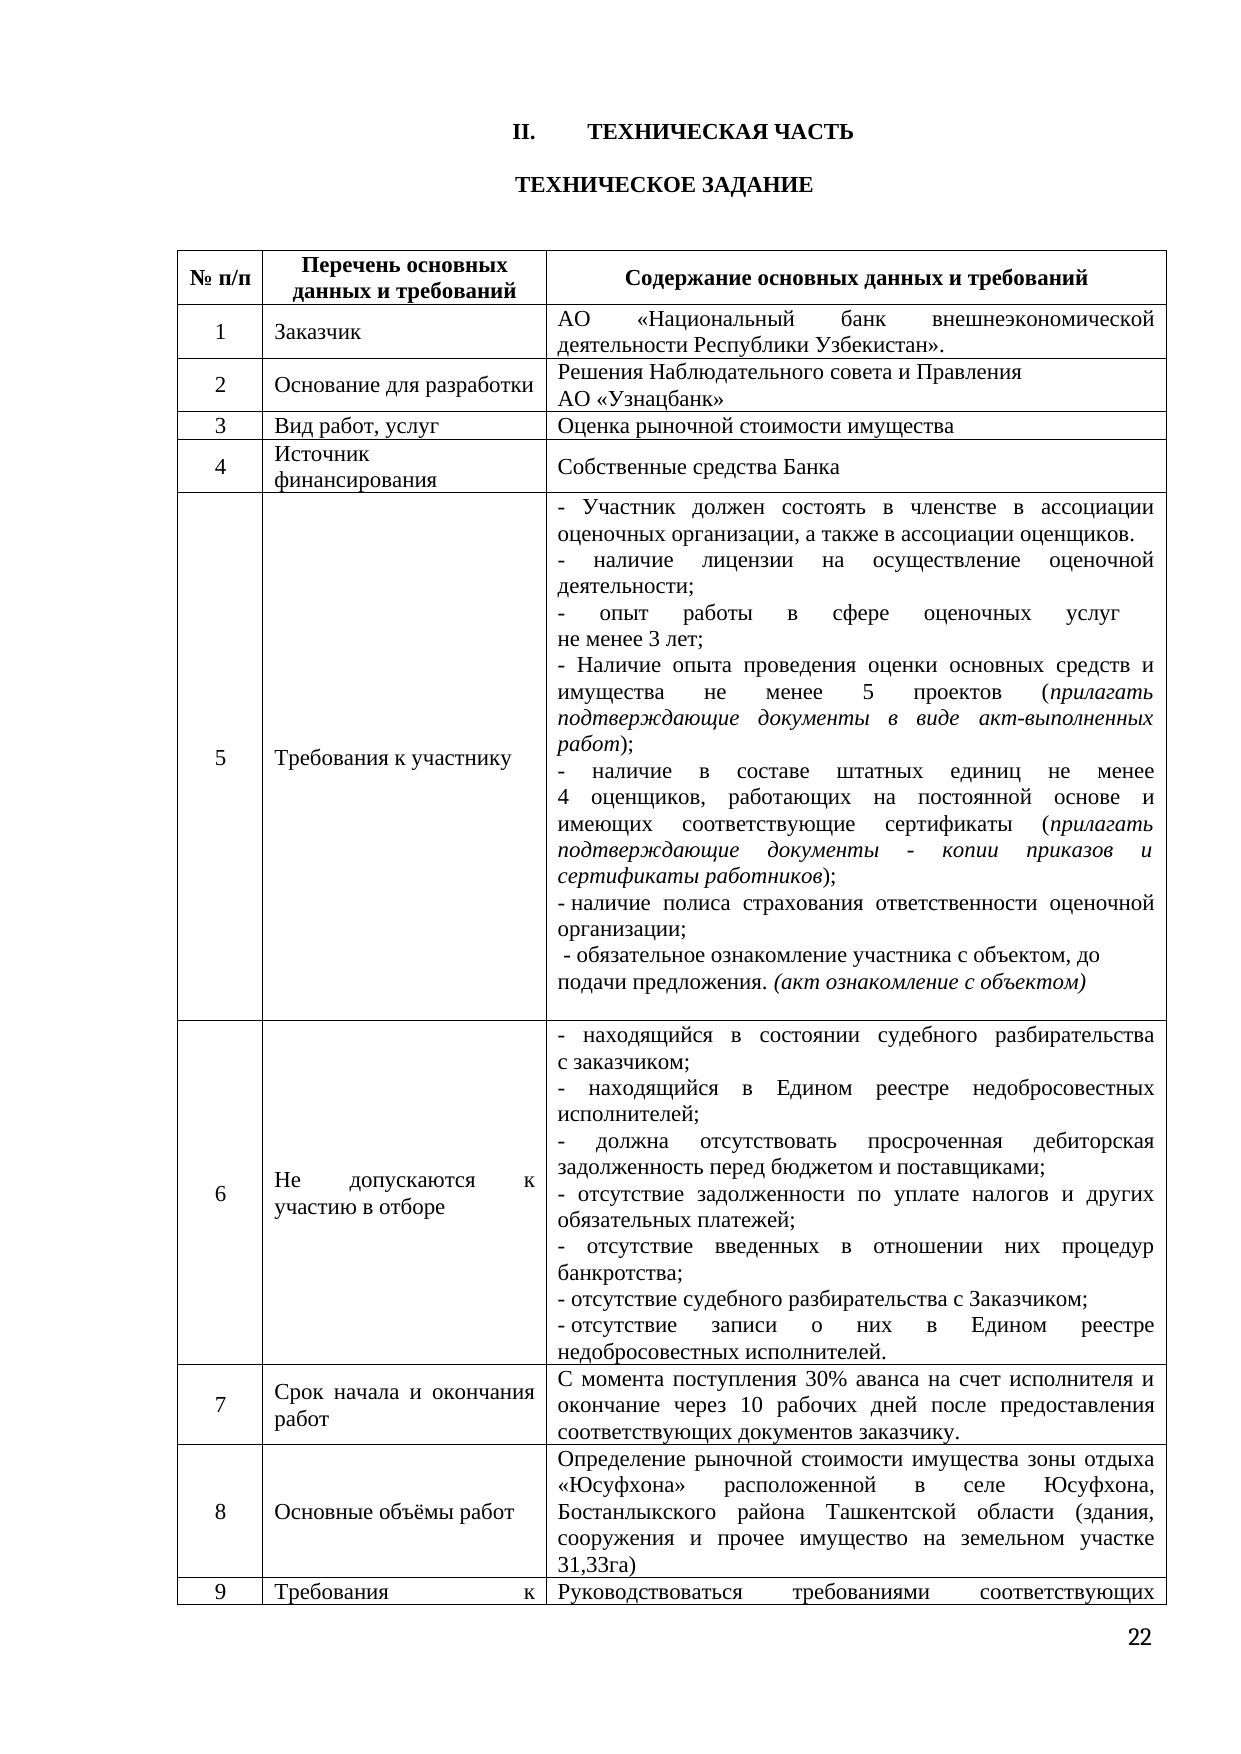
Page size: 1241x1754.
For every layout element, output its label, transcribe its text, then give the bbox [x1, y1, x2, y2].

table_cell Определение рыночной стоимости имущества зоны отдыха «Юсуфхона» расположенной в селе Юсуфхона, Бостанлыкского района Ташкентской области (здания, сооружения и прочее имущество на земельном участке 31,33га) [547, 1445, 1166, 1577]
table_cell Решения Наблюдательного совета и Правления АО «Узнацбанк» [547, 359, 1166, 411]
table_cell 7 [178, 1365, 262, 1444]
table_cell - находящийся в состоянии судебного разбирательства с заказчиком; - находящийся в Едином реестре недобросовестных исполнителей; - должна отсутствовать просроченная дебиторская задолженность перед бюджетом и поставщиками; - отсутствие задолженности по уплате налогов и других обязательных платежей; - отсутствие введенных в отношении них процедур банкротства; - отсутствие судебного разбирательства с Заказчиком; - отсутствие записи о них в Едином реестре недобросовестных исполнителей. [547, 1021, 1166, 1364]
table_cell 8 [178, 1445, 262, 1577]
table_cell Основные объёмы работ [263, 1445, 546, 1577]
table_header Перечень основных данных и требований [263, 251, 546, 304]
table_cell 2 [178, 359, 262, 411]
table_cell С момента поступления 30% аванса на счет исполнителя и окончание через 10 рабочих дней после предоставления соответствующих документов заказчику. [547, 1365, 1166, 1444]
table_cell Вид работ, услуг [263, 412, 546, 438]
table_cell 4 [178, 440, 262, 492]
table_cell Основание для разработки [263, 359, 546, 411]
text ТЕХНИЧЕСКОЕ ЗАДАНИЕ [177, 171, 1152, 197]
table_cell Источник финансирования [263, 440, 546, 492]
table_cell - Участник должен состоять в членстве в ассоциации оценочных организации, а также в ассоциации оценщиков. - наличие лицензии на осуществление оценочной деятельности; - опыт работы в сфере оценочных услуг не менее 3 лет; - Наличие опыта проведения оценки основных средств и имущества не менее 5 проектов (прилагать подтверждающие документы в виде акт-выполненных работ); - наличие в составе штатных единиц не менее 4 оценщиков, работающих на постоянной основе и имеющих соответствующие сертификаты (прилагать подтверждающие документы - копии приказов и сертификаты работников); - наличие полиса страхования ответственности оценочной организации; - обязательное ознакомление участника с объектом, до подачи предложения. (акт ознакомление с объектом) [547, 493, 1166, 1020]
table_cell 3 [178, 412, 262, 438]
list ТЕХНИЧЕСКАЯ ЧАСТЬ [215, 118, 1152, 144]
table_header № п/п [178, 251, 262, 304]
table_cell АО «Национальный банк внешнеэкономической деятельности Республики Узбекистан». [547, 305, 1166, 357]
table_cell Оценка рыночной стоимости имущества [547, 412, 1166, 438]
table_cell 9 [178, 1578, 262, 1604]
table_cell Срок начала и окончания работ [263, 1365, 546, 1444]
table_header Содержание основных данных и требований [547, 251, 1166, 304]
table_cell Собственные средства Банка [547, 440, 1166, 492]
table_cell Требования к участнику [263, 493, 546, 1020]
table_cell Заказчик [263, 305, 546, 357]
table_cell Не допускаются к участию в отборе [263, 1021, 546, 1364]
table_cell 6 [178, 1021, 262, 1364]
table_cell 1 [178, 305, 262, 357]
table_cell 5 [178, 493, 262, 1020]
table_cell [547, 1578, 1166, 1604]
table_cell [263, 1578, 546, 1604]
